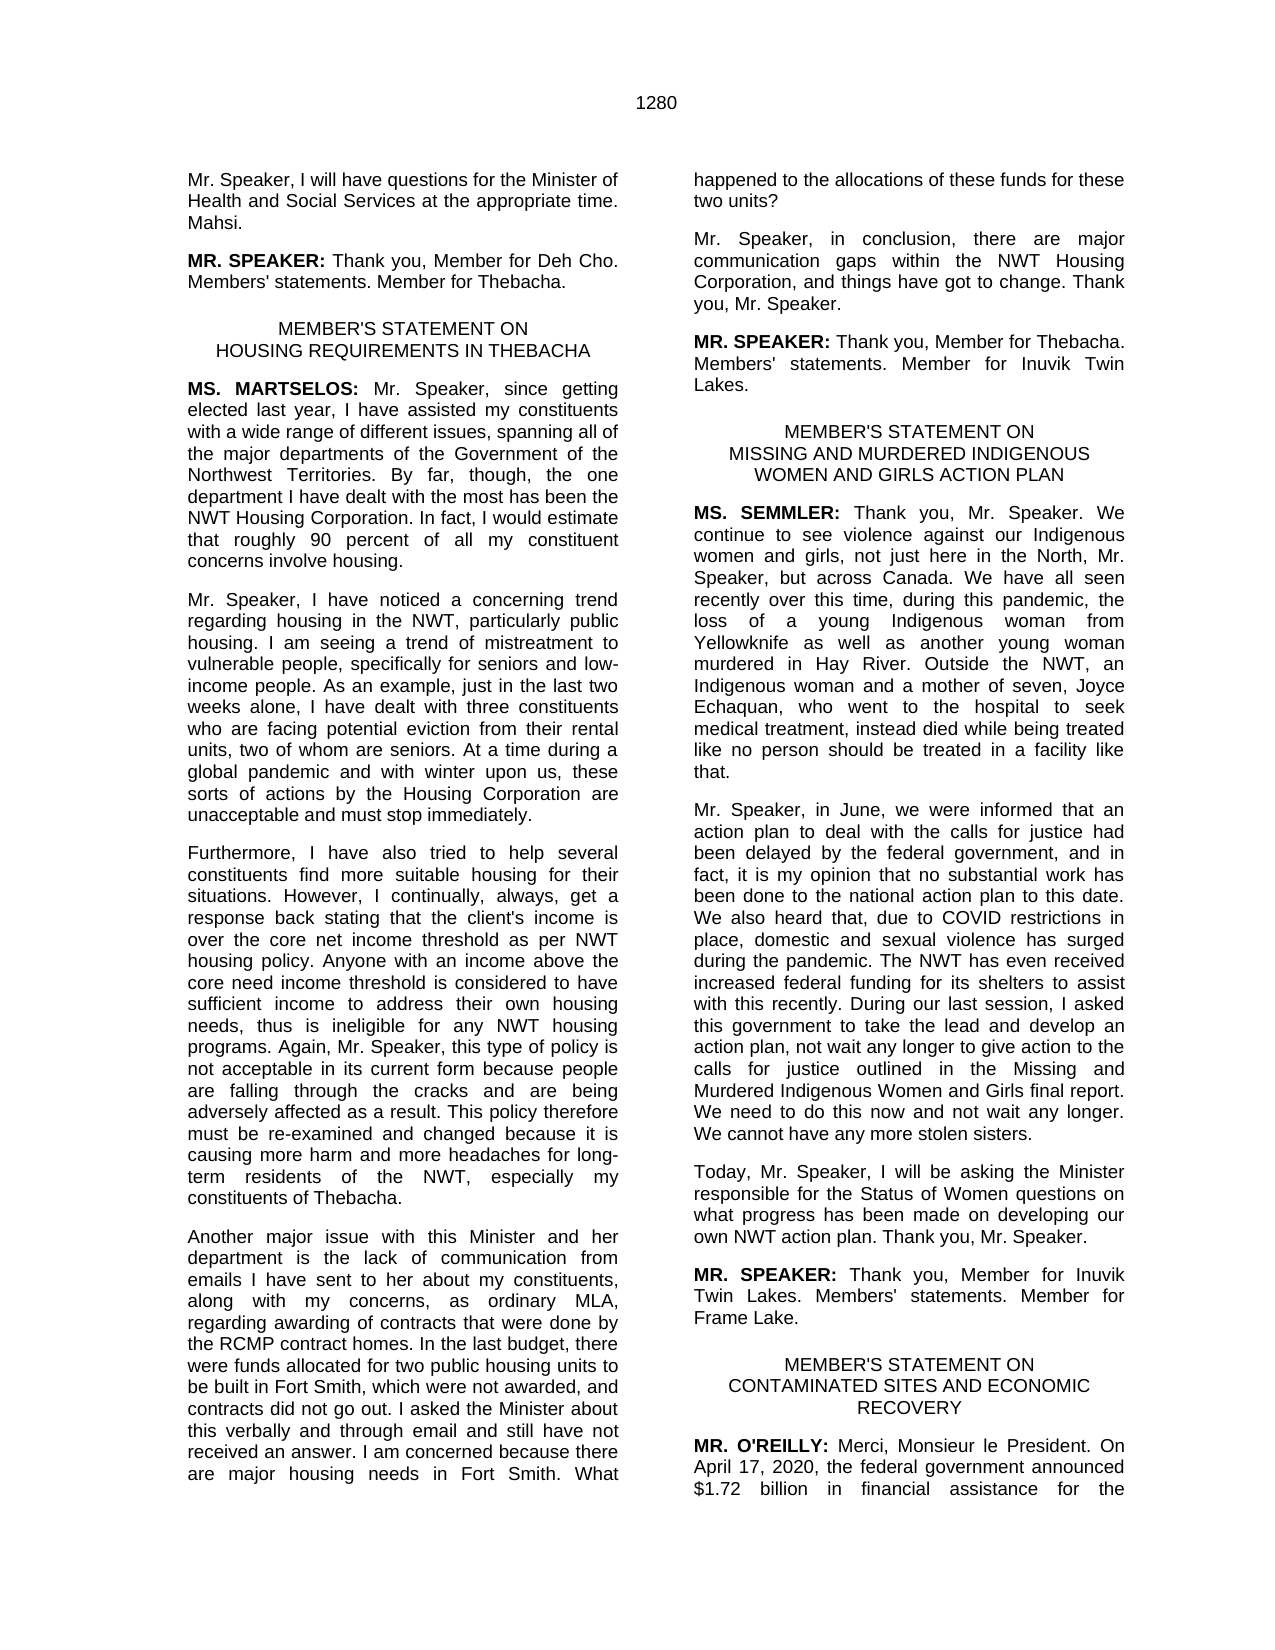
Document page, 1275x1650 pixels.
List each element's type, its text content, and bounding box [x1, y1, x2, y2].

text Mr. Speaker, in conclusion, there are major communication gaps within the NWT Housing Corporation, and things have got to change. Thank you, Mr. Speaker. [694, 228, 1125, 314]
text Mr. Speaker, in June, we were informed that an action plan to deal with the calls for justice had been delayed by the federal government, and in fact, it is my opinion that no substantial work has been done to the national action plan to this date. We also heard that, due to COVID restrictions in place, domestic and sexual violence has surged during the pandemic. The NWT has even received increased federal funding for its shelters to assist with this recently. During our last session, I asked this government to take the lead and develop an action plan, not wait any longer to give action to the calls for justice outlined in the Missing and Murdered Indigenous Women and Girls final report. We need to do this now and not wait any longer. We cannot have any more stolen sisters. [694, 799, 1125, 1144]
text MR. SPEAKER: Thank you, Member for Inuvik Twin Lakes. Members' statements. Member for Frame Lake. [694, 1264, 1125, 1328]
text Mr. Speaker, I have noticed a concerning trend regarding housing in the NWT, particularly public housing. I am seeing a trend of mistreatment to vulnerable people, specifically for seniors and low-income people. As an example, just in the last two weeks alone, I have dealt with three constituents who are facing potential eviction from their rental units, two of whom are seniors. At a time during a global pandemic and with winter upon us, these sorts of actions by the Housing Corporation are unacceptable and must stop immediately. [187, 588, 619, 826]
text Mr. Speaker, I will have questions for the Minister of Health and Social Services at the appropriate time. Mahsi. [187, 168, 619, 233]
text Furthermore, I have also tried to help several constituents find more suitable housing for their situations. However, I continually, always, get a response back stating that the client's income is over the core net income threshold as per NWT housing policy. Anyone with an income above the core need income threshold is considered to have sufficient income to address their own housing needs, thus is ineligible for any NWT housing programs. Again, Mr. Speaker, this type of policy is not acceptable in its current form because people are falling through the cracks and are being adversely affected as a result. This policy therefore must be re-examined and changed because it is causing more harm and more headaches for long-term residents of the NWT, especially my constituents of Thebacha. [187, 842, 619, 1209]
text MR. SPEAKER: Thank you, Member for Deh Cho. Members' statements. Member for Thebacha. [187, 250, 619, 293]
text MS. MARTSELOS: Mr. Speaker, since getting elected last year, I have assisted my constituents with a wide range of different issues, spanning all of the major departments of the Government of the Northwest Territories. By far, though, the one department I have dealt with the most has been the NWT Housing Corporation. In fact, I would estimate that roughly 90 percent of all my constituent concerns involve housing. [187, 378, 619, 572]
text MR. SPEAKER: Thank you, Member for Thebacha. Members' statements. Member for Inuvik Twin Lakes. [694, 331, 1125, 396]
text Today, Mr. Speaker, I will be asking the Minister responsible for the Status of Women questions on what progress has been made on developing our own NWT action plan. Thank you, Mr. Speaker. [694, 1161, 1125, 1247]
text MS. SEMMLER: Thank you, Mr. Speaker. We continue to see violence against our Indigenous women and girls, not just here in the North, Mr. Speaker, but across Canada. We have all seen recently over this time, during this pandemic, the loss of a young Indigenous woman from Yellowknife as well as another young woman murdered in Hay River. Outside the NWT, an Indigenous woman and a mother of seven, Joyce Echaquan, who went to the hospital to seek medical treatment, instead died while being treated like no person should be treated in a facility like that. [694, 502, 1125, 782]
subtitle Member's Statement on Missing and Murdered Indigenous Women and Girls Action Plan [694, 421, 1125, 485]
text Another major issue with this Minister and her department is the lack of communication from emails I have sent to her about my constituents, along with my concerns, as ordinary MLA, regarding awarding of contracts that were done by the RCMP contract homes. In the last budget, there were funds allocated for two public housing units to be built in Fort Smith, which were not awarded, and contracts did not go out. I asked the Minister about this verbally and through email and still have not received an answer. I am concerned because there are major housing needs in Fort Smith. What happened to the allocations of these funds for these two units? [187, 1225, 619, 1484]
subtitle Member's Statement on Housing Requirements in Thebacha [187, 318, 619, 361]
subtitle Member's Statement on Contaminated Sites and Economic Recovery [694, 1353, 1125, 1418]
